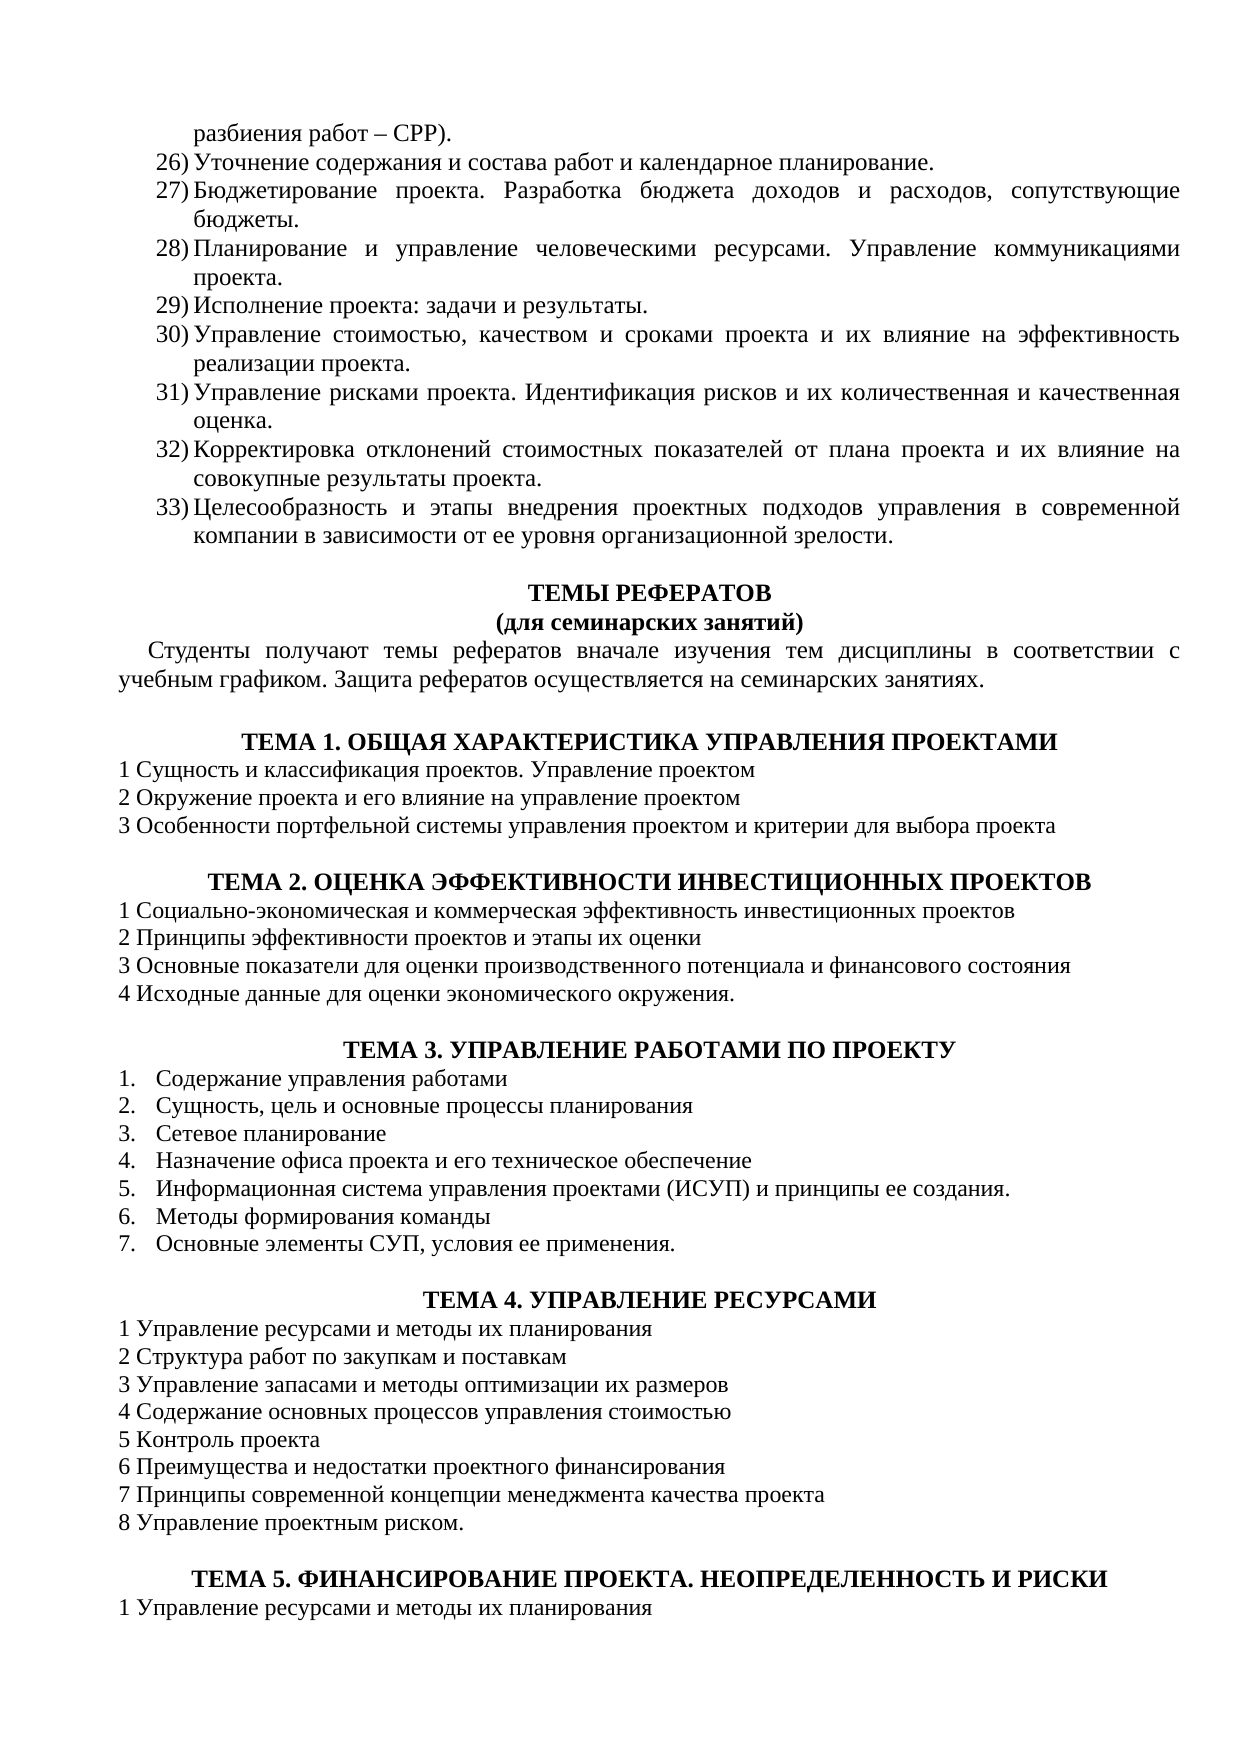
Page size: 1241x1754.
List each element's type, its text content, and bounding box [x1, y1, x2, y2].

text 3 Управление запасами и методы оптимизации их размеров [118, 1369, 1181, 1397]
list Назначение офиса проекта и его техническое обеспечение [118, 1146, 1181, 1174]
list Планирование и управление человеческими ресурсами. Управление коммуникациями проекта. [156, 233, 1181, 291]
text 3 Особенности портфельной системы управления проектом и критерии для выбора проекта [118, 811, 1181, 838]
text 1 Сущность и классификация проектов. Управление проектом [118, 755, 1181, 783]
list Сетевое планирование [118, 1119, 1181, 1146]
text 2 Структура работ по закупкам и поставкам [118, 1342, 1181, 1369]
text 8 Управление проектным риском. [118, 1508, 1181, 1535]
text 4 Содержание основных процессов управления стоимостью [118, 1397, 1181, 1425]
text ТЕМА 3. УПРАВЛЕНИЕ РАБОТАМИ ПО ПРОЕКТУ [118, 1035, 1181, 1064]
text 2 Принципы эффективности проектов и этапы их оценки [118, 923, 1181, 951]
list Управление стоимостью, качеством и сроками проекта и их влияние на эффективность реализации проекта. [156, 319, 1181, 377]
text 7 Принципы современной концепции менеджмента качества проекта [118, 1480, 1181, 1508]
text 5 Контроль проекта [118, 1425, 1181, 1452]
list Бюджетирование проекта. Разработка бюджета доходов и расходов, сопутствующие бюджеты. [156, 176, 1181, 233]
text ТЕМА 4. УПРАВЛЕНИЕ РЕСУРСАМИ [118, 1286, 1181, 1314]
list Сущность, цель и основные процессы планирования [118, 1091, 1181, 1119]
list Содержание управления работами [118, 1064, 1181, 1091]
list Основные элементы СУП, условия ее применения. [118, 1229, 1181, 1257]
list Информационная система управления проектами (ИСУП) и принципы ее создания. [118, 1174, 1181, 1202]
text ТЕМА 2. ОЦЕНКА ЭФФЕКТИВНОСТИ ИНВЕСТИЦИОННЫХ ПРОЕКТОВ [118, 867, 1181, 896]
list Управление рисками проекта. Идентификация рисков и их количественная и качественная оценка. [156, 377, 1181, 434]
text ТЕМА 1. ОБЩАЯ ХАРАКТЕРИСТИКА УПРАВЛЕНИЯ ПРОЕКТАМИ [118, 727, 1181, 755]
list Уточнение содержания и состава работ и календарное планирование. [156, 147, 1181, 176]
text 3 Основные показатели для оценки производственного потенциала и финансового состояния [118, 951, 1181, 978]
text 2 Окружение проекта и его влияние на управление проектом [118, 783, 1181, 811]
text 1 Социально-экономическая и коммерческая эффективность инвестиционных проектов [118, 896, 1181, 923]
text Студенты получают темы рефератов вначале изучения тем дисциплины в соответствии с учебным графиком. Защита рефератов осуществляется на семинарских занятиях. [118, 636, 1181, 693]
text 1 Управление ресурсами и методы их планирования [118, 1593, 1181, 1620]
text (для семинарских занятий) [118, 607, 1181, 636]
list Корректировка отклонений стоимостных показателей от плана проекта и их влияние на совокупные результаты проекта. [156, 434, 1181, 492]
text 1 Управление ресурсами и методы их планирования [118, 1314, 1181, 1342]
list Методы формирования команды [118, 1202, 1181, 1229]
text 6 Преимущества и недостатки проектного финансирования [118, 1452, 1181, 1480]
list Исполнение проекта: задачи и результаты. [156, 291, 1181, 319]
list разбиения работ – СРР). [193, 118, 1181, 147]
text ТЕМЫ РЕФЕРАТОВ [118, 578, 1181, 607]
list Целесообразность и этапы внедрения проектных подходов управления в современной компании в зависимости от ее уровня организационной зрелости. [156, 492, 1181, 549]
text ТЕМА 5. ФИНАНСИРОВАНИЕ ПРОЕКТА. НЕОПРЕДЕЛЕННОСТЬ И РИСКИ [118, 1564, 1181, 1593]
text 4 Исходные данные для оценки экономического окружения. [118, 978, 1181, 1006]
